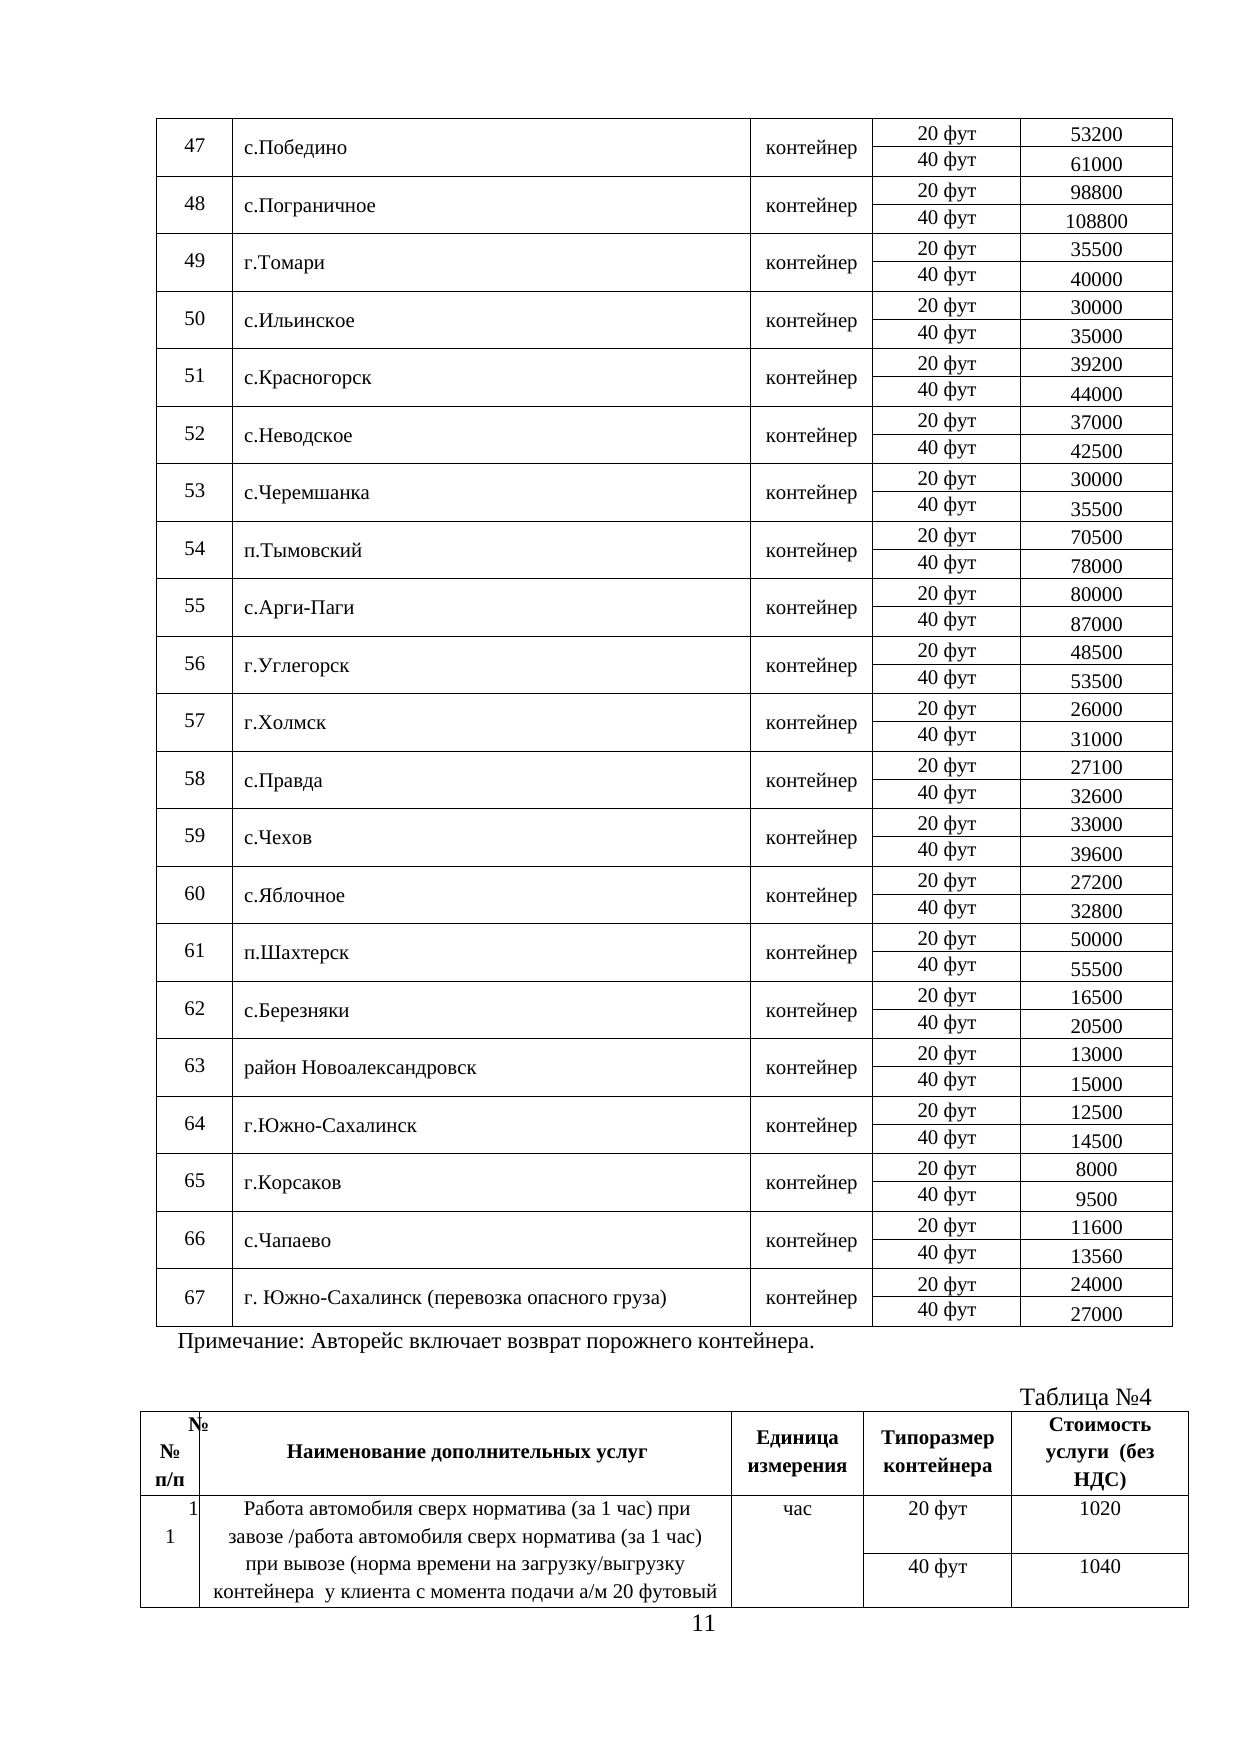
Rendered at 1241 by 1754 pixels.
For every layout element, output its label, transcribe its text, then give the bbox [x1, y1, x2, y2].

table_cell 40 фут [873, 780, 1020, 808]
table_cell 48 [157, 177, 232, 233]
table_cell контейнер [751, 177, 872, 233]
table_cell 20 фут [873, 407, 1020, 434]
table_cell 14500 [1021, 1125, 1172, 1153]
table_cell контейнер [751, 292, 872, 348]
table_cell с.Яблочное [233, 867, 750, 923]
table_cell 60 [157, 867, 232, 923]
table_cell 20 фут [873, 924, 1020, 951]
table_cell 20 фут [873, 752, 1020, 779]
table_cell 40 фут [873, 1067, 1020, 1096]
table_cell 20 фут [873, 522, 1020, 549]
table_cell 40 фут [864, 1554, 1011, 1607]
table_header Единица измерения [732, 1412, 863, 1495]
table_cell Работа автомобиля сверх норматива (за 1 час) при завозе /работа автомобиля сверх норматива (за 1 час) при вывозе (норма времени на загрузку/выгрузку контейнера у клиента с момента подачи а/м 20 футовый - 3 часа, 40 футовый - 4 часа). [200, 1496, 731, 1607]
table_cell 70500 [1021, 522, 1172, 549]
table_cell 24000 [1021, 1269, 1172, 1296]
table_cell 65 [157, 1154, 232, 1211]
table_cell 40 фут [873, 147, 1020, 176]
table_cell 40 фут [873, 550, 1020, 578]
table_cell 40 фут [873, 952, 1020, 981]
table_cell 39600 [1021, 837, 1172, 866]
table_cell г.Корсаков [233, 1154, 750, 1211]
table_cell с.Неводское [233, 407, 750, 463]
table_cell 40 фут [873, 320, 1020, 348]
table_cell 20 фут [873, 349, 1020, 376]
table_cell г.Холмск [233, 694, 750, 751]
table_cell контейнер [751, 1154, 872, 1211]
table_cell 20 фут [864, 1496, 1011, 1553]
table_cell 57 [157, 694, 232, 751]
table_cell 40 фут [873, 262, 1020, 291]
table_cell г.Томари [233, 234, 750, 291]
table_cell с.Чапаево [233, 1212, 750, 1268]
table_cell контейнер [751, 809, 872, 866]
table_cell контейнер [751, 522, 872, 578]
table_cell 20 фут [873, 694, 1020, 721]
table_cell 11 [141, 1496, 199, 1607]
table_cell 52 [157, 407, 232, 463]
table_cell 108800 [1021, 205, 1172, 233]
table_cell 98800 [1021, 177, 1172, 204]
table_cell п.Шахтерск [233, 924, 750, 981]
table_cell 40 фут [873, 895, 1020, 923]
table_cell 20 фут [873, 1039, 1020, 1066]
table_cell контейнер [751, 867, 872, 923]
list Таблица №4 [288, 1382, 1152, 1411]
table_cell 12500 [1021, 1097, 1172, 1124]
table_cell 20 фут [873, 637, 1020, 664]
table_cell с.Арги-Паги [233, 579, 750, 636]
table_cell 37000 [1021, 407, 1172, 434]
table_header Типоразмер контейнера [864, 1412, 1011, 1495]
table_cell 35500 [1021, 492, 1172, 521]
table_cell 40 фут [873, 1297, 1020, 1326]
table_cell 11600 [1021, 1212, 1172, 1239]
table_cell 35000 [1021, 320, 1172, 348]
table_cell 50000 [1021, 924, 1172, 951]
table_cell 40 фут [873, 492, 1020, 521]
table_cell 39200 [1021, 349, 1172, 376]
table_cell 40 фут [873, 722, 1020, 751]
table_cell 35500 [1021, 234, 1172, 261]
table_cell 20 фут [873, 1269, 1020, 1296]
table_cell район Новоалександровск [233, 1039, 750, 1096]
table_cell 30000 [1021, 292, 1172, 319]
table_cell 20 фут [873, 1212, 1020, 1239]
table_cell с.Березняки [233, 982, 750, 1038]
table_cell 80000 [1021, 579, 1172, 606]
table_cell 56 [157, 637, 232, 693]
table_cell контейнер [751, 924, 872, 981]
table_cell 40 фут [873, 837, 1020, 866]
table_cell 40 фут [873, 1010, 1020, 1038]
table_cell 20 фут [873, 292, 1020, 319]
table_cell 40 фут [873, 1125, 1020, 1153]
table_cell контейнер [751, 407, 872, 463]
table_cell контейнер [751, 464, 872, 521]
table_cell 42500 [1021, 435, 1172, 463]
table_cell с.Черемшанка [233, 464, 750, 521]
table_cell г.Углегорск [233, 637, 750, 693]
table_cell 53500 [1021, 665, 1172, 693]
table_cell 20 фут [873, 234, 1020, 261]
table_header №№ п/п [141, 1412, 199, 1495]
table_cell 61 [157, 924, 232, 981]
table_cell 9500 [1021, 1182, 1172, 1211]
table_cell г.Южно-Сахалинск [233, 1097, 750, 1153]
table_cell 44000 [1021, 377, 1172, 406]
table_cell 40 фут [873, 1240, 1020, 1268]
table_cell с.Победино [233, 119, 750, 176]
table_cell 51 [157, 349, 232, 406]
table_cell контейнер [751, 982, 872, 1038]
table_cell контейнер [751, 234, 872, 291]
table_cell 8000 [1021, 1154, 1172, 1181]
table_cell 63 [157, 1039, 232, 1096]
table_cell 40 фут [873, 377, 1020, 406]
table_cell 32600 [1021, 780, 1172, 808]
table_cell 15000 [1021, 1067, 1172, 1096]
table_cell с.Пограничное [233, 177, 750, 233]
table_cell 31000 [1021, 722, 1172, 751]
table_cell 30000 [1021, 464, 1172, 491]
table_cell 53 [157, 464, 232, 521]
table_cell 40 фут [873, 205, 1020, 233]
table_cell 40000 [1021, 262, 1172, 291]
table_cell 62 [157, 982, 232, 1038]
table_cell 50 [157, 292, 232, 348]
table_cell 32800 [1021, 895, 1172, 923]
table_cell 27000 [1021, 1297, 1172, 1326]
table_cell 1040 [1012, 1554, 1188, 1607]
table_cell с.Ильинское [233, 292, 750, 348]
table_header Наименование дополнительных услуг [200, 1412, 731, 1495]
table_cell 20 фут [873, 1154, 1020, 1181]
table_cell 13560 [1021, 1240, 1172, 1268]
table_cell с.Чехов [233, 809, 750, 866]
table_cell 47 [157, 119, 232, 176]
table_cell 40 фут [873, 665, 1020, 693]
table_cell 20 фут [873, 982, 1020, 1009]
text Примечание: Авторейс включает возврат порожнего контейнера. [177, 1327, 1152, 1353]
table_cell 59 [157, 809, 232, 866]
table_cell 20 фут [873, 177, 1020, 204]
table_cell 27100 [1021, 752, 1172, 779]
table_cell 87000 [1021, 607, 1172, 636]
table_cell 26000 [1021, 694, 1172, 721]
table_cell 20 фут [873, 119, 1020, 146]
table_cell 40 фут [873, 1182, 1020, 1211]
table_cell контейнер [751, 1212, 872, 1268]
table_cell 13000 [1021, 1039, 1172, 1066]
table_cell 20500 [1021, 1010, 1172, 1038]
table_cell 49 [157, 234, 232, 291]
table_cell 55500 [1021, 952, 1172, 981]
table_cell 27200 [1021, 867, 1172, 894]
table_cell контейнер [751, 579, 872, 636]
table_cell контейнер [751, 694, 872, 751]
table_cell 40 фут [873, 435, 1020, 463]
table_cell 78000 [1021, 550, 1172, 578]
table_cell 53200 [1021, 119, 1172, 146]
table_cell 67 [157, 1269, 232, 1326]
table_cell 20 фут [873, 1097, 1020, 1124]
table_cell 1020 [1012, 1496, 1188, 1553]
table_cell 48500 [1021, 637, 1172, 664]
table_cell 61000 [1021, 147, 1172, 176]
table_cell с.Правда [233, 752, 750, 808]
table_cell 40 фут [873, 607, 1020, 636]
table_cell п.Тымовский [233, 522, 750, 578]
table_cell контейнер [751, 349, 872, 406]
table_cell 20 фут [873, 809, 1020, 836]
table_cell с.Красногорск [233, 349, 750, 406]
table_header Стоимость услуги (без НДС) [1012, 1412, 1188, 1495]
table_cell контейнер [751, 119, 872, 176]
table_cell 33000 [1021, 809, 1172, 836]
table_cell 16500 [1021, 982, 1172, 1009]
table_cell контейнер [751, 637, 872, 693]
table_cell 58 [157, 752, 232, 808]
table_cell 64 [157, 1097, 232, 1153]
table_cell 54 [157, 522, 232, 578]
table_cell контейнер [751, 1097, 872, 1153]
table_cell 20 фут [873, 867, 1020, 894]
table_cell 20 фут [873, 579, 1020, 606]
table_cell контейнер [751, 1039, 872, 1096]
table_cell 66 [157, 1212, 232, 1268]
table_cell контейнер [751, 752, 872, 808]
table_cell контейнер [751, 1269, 872, 1326]
table_cell 20 фут [873, 464, 1020, 491]
table_cell г. Южно-Сахалинск (перевозка опасного груза) [233, 1269, 750, 1326]
table_cell час [732, 1496, 863, 1607]
table_cell 55 [157, 579, 232, 636]
